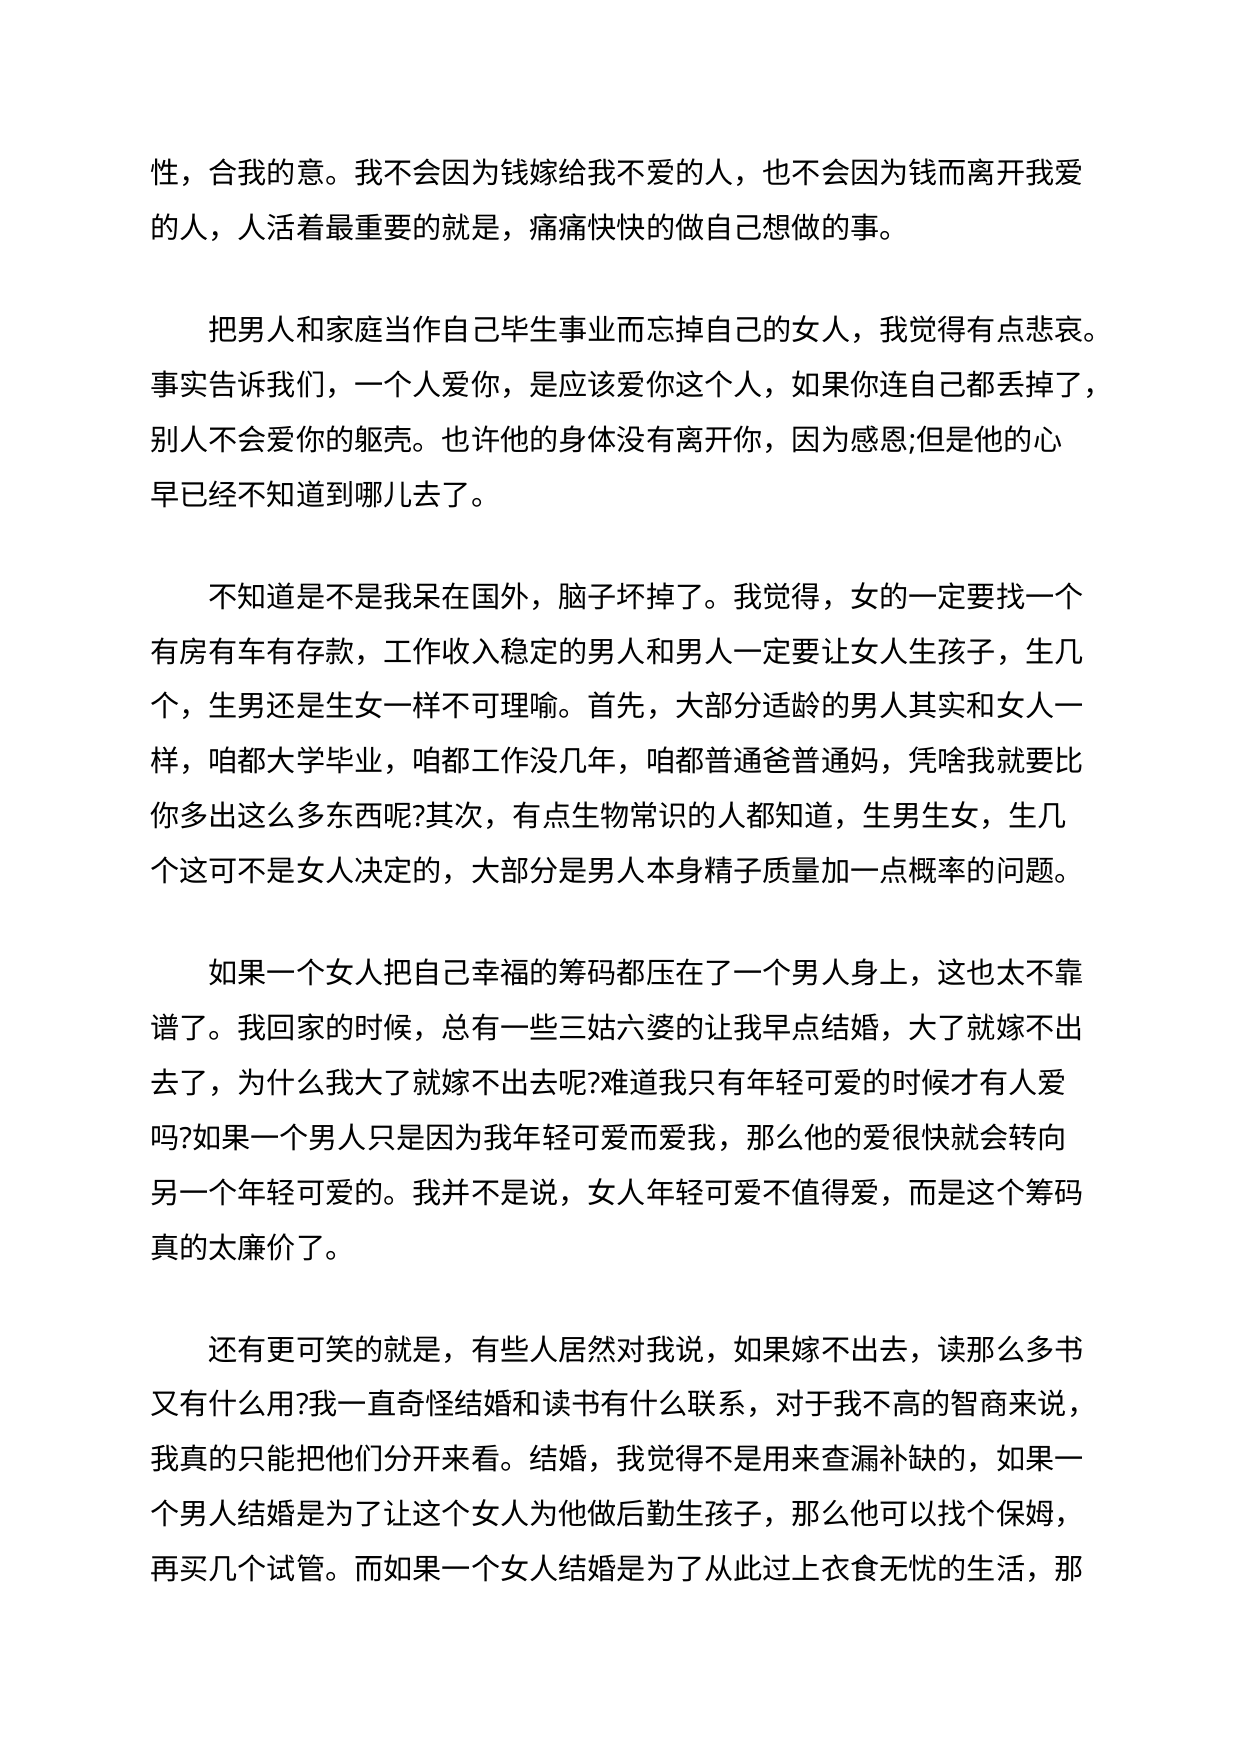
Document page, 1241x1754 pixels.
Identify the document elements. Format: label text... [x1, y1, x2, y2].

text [150, 1326, 1090, 1588]
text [150, 150, 1090, 247]
text 如果一个女人把自己幸福的筹码都压在了一个男人身上，这也太不靠谱了。我回家的时候，总有一些三姑六婆的让我早点结婚，大了就嫁不出去了，为什么我大了就嫁不出去呢?难道我只有年轻可爱的时候才有人爱吗?如果一个男人只是因为我年轻可爱而爱我，那么他的爱很快就会转向另一个年轻可爱的。我并不是说，女人年轻可爱不值得爱，而是这个筹码真的太廉价了。 [150, 949, 1090, 1267]
text 把男人和家庭当作自己毕生事业而忘掉自己的女人，我觉得有点悲哀。事实告诉我们，一个人爱你，是应该爱你这个人，如果你连自己都丢掉了，别人不会爱你的躯壳。也许他的身体没有离开你，因为感恩;但是他的心早已经不知道到哪儿去了。 [150, 307, 1090, 514]
text 不知道是不是我呆在国外，脑子坏掉了。我觉得，女的一定要找一个有房有车有存款，工作收入稳定的男人和男人一定要让女人生孩子，生几个，生男还是生女一样不可理喻。首先，大部分适龄的男人其实和女人一样，咱都大学毕业，咱都工作没几年，咱都普通爸普通妈，凭啥我就要比你多出这么多东西呢?其次，有点生物常识的人都知道，生男生女，生几个这可不是女人决定的，大部分是男人本身精子质量加一点概率的问题。 [150, 573, 1090, 890]
